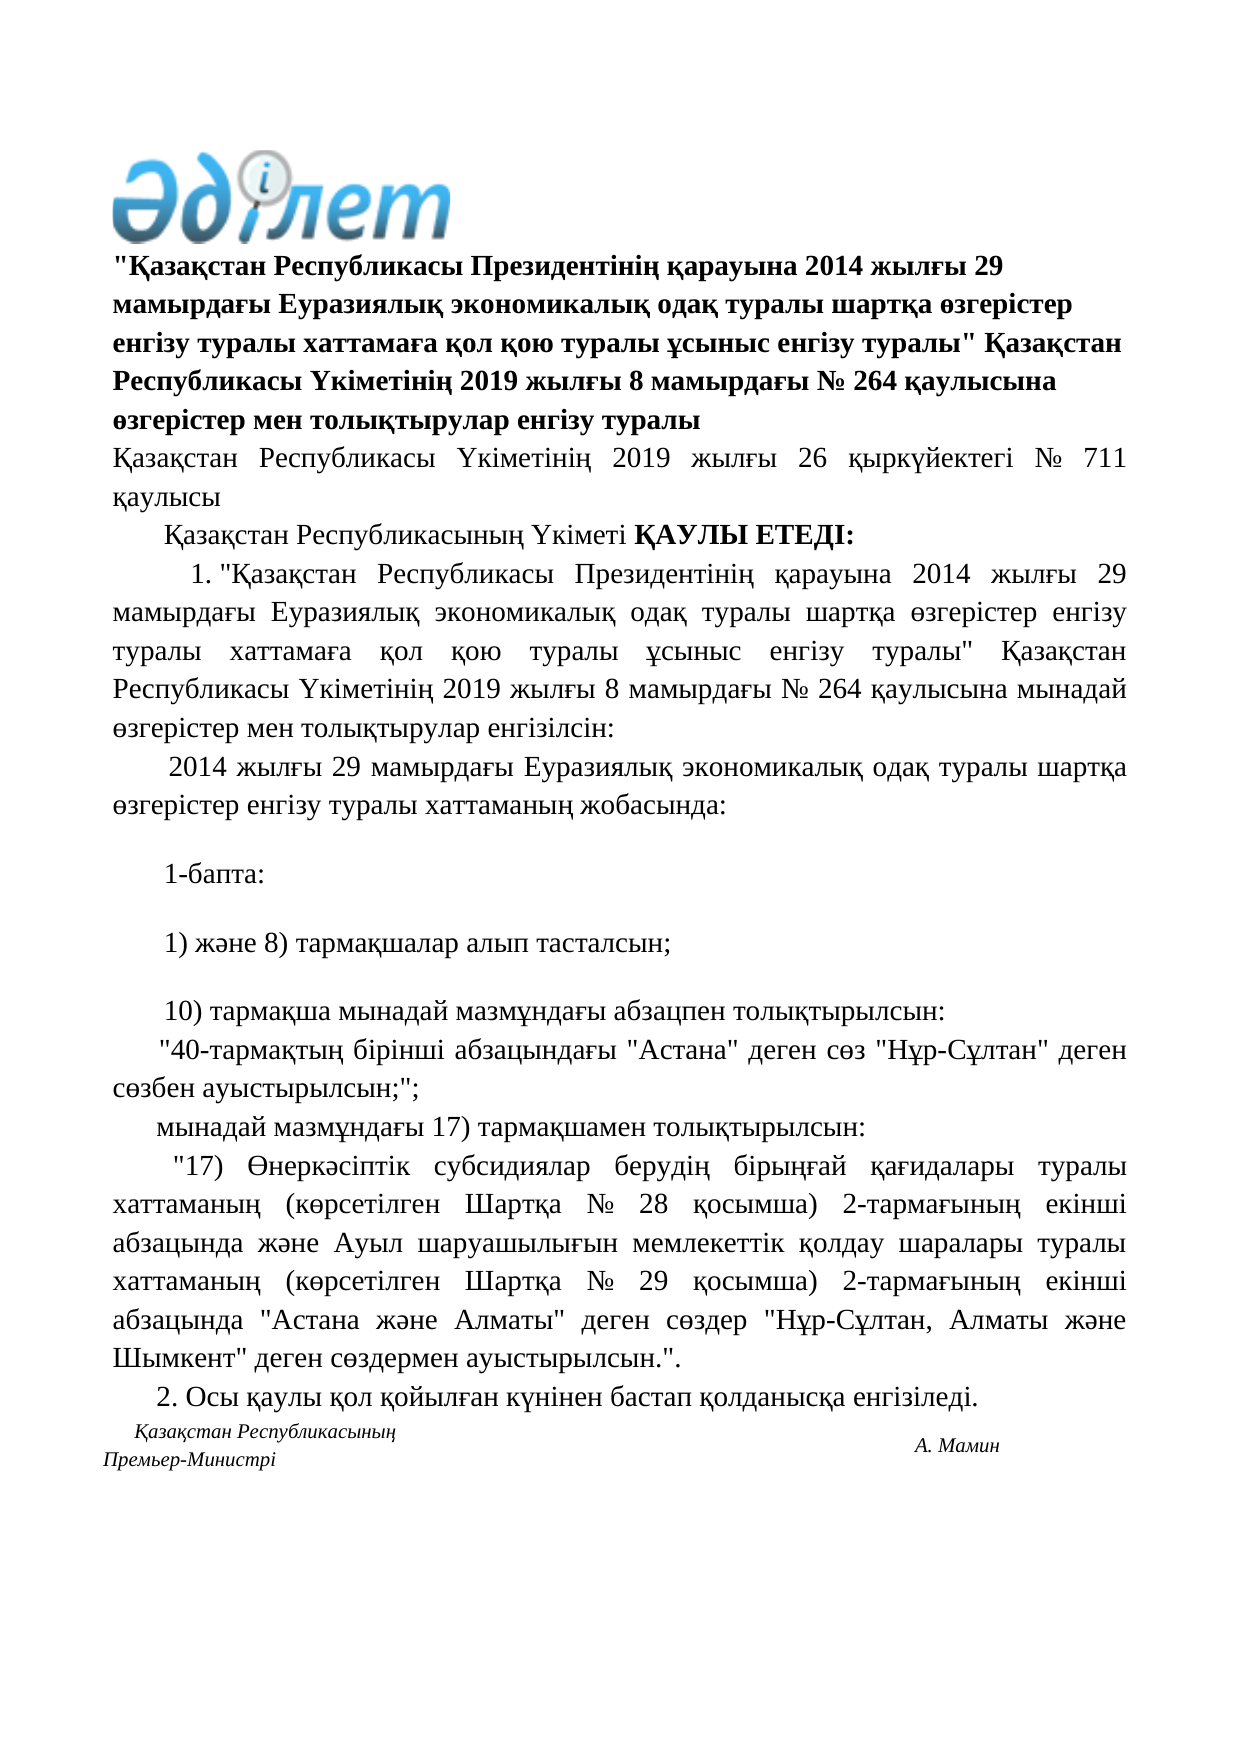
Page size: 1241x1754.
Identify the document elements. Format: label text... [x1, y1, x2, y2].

text "17) Өнеркәсіптік субсидиялар берудің бірыңғай қағидалары туралы хаттаманың (көрсетілген Шартқа № 28 қосымша) 2-тармағының екінші абзацында және Ауыл шаруашылығын мемлекеттік қолдау шаралары туралы хаттаманың (көрсетілген Шартқа № 29 қосымша) 2-тармағының екінші абзацында "Астана және Алматы" деген сөздер "Нұр-Сұлтан, Алматы және Шымкент" деген сөздермен ауыстырылсын.". [112, 1148, 1128, 1374]
text 2. Осы қаулы қол қойылған күнінен бастап қолданысқа енгізіледі. [112, 1379, 1128, 1412]
text Қазақстан Республикасы Үкіметінің 2019 жылғы 26 қыркүйектегі № 711 қаулысы [112, 440, 1128, 512]
text Қазақстан Республикасының Үкіметі ҚАУЛЫ ЕТЕДІ: [112, 517, 1128, 551]
table_header А. Мамин [913, 1418, 1240, 1476]
text 2014 жылғы 29 мамырдағы Еуразиялық экономикалық одақ туралы шартқа өзгерістер енгізу туралы хаттаманың жобасында: [112, 749, 1128, 821]
text "40-тармақтың бірінші абзацындағы "Астана" деген сөз "Нұр-Сұлтан" деген сөзбен ауыстырылсын;"; [112, 1032, 1128, 1104]
text 10) тармақша мынадай мазмұндағы абзацпен толықтырылсын: [112, 993, 1128, 1027]
text 1-бапта: [112, 856, 1128, 889]
text 1) және 8) тармақшалар алып тасталсын; [112, 925, 1128, 958]
picture [112, 150, 451, 244]
text мынадай мазмұндағы 17) тармақшамен толықтырылсын: [112, 1109, 1128, 1143]
table_header Қазақстан Республикасының Премьер-Министрі [101, 1418, 913, 1476]
text "Қазақстан Республикасы Президентінің қарауына 2014 жылғы 29 мамырдағы Еуразиялық экономикалық одақ туралы шартқа өзгерістер енгізу туралы хаттамаға қол қою туралы ұсыныс енгізу туралы" Қазақстан Республикасы Үкіметінің 2019 жылғы 8 мамырдағы № 264 қаулысына өзгерістер мен толықтырулар енгізу туралы [112, 248, 1128, 435]
text 1. "Қазақстан Республикасы Президентінің қарауына 2014 жылғы 29 мамырдағы Еуразиялық экономикалық одақ туралы шартқа өзгерістер енгізу туралы хаттамаға қол қою туралы ұсыныс енгізу туралы" Қазақстан Республикасы Үкіметінің 2019 жылғы 8 мамырдағы № 264 қаулысына мынадай өзгерістер мен толықтырулар енгізілсін: [112, 556, 1128, 744]
